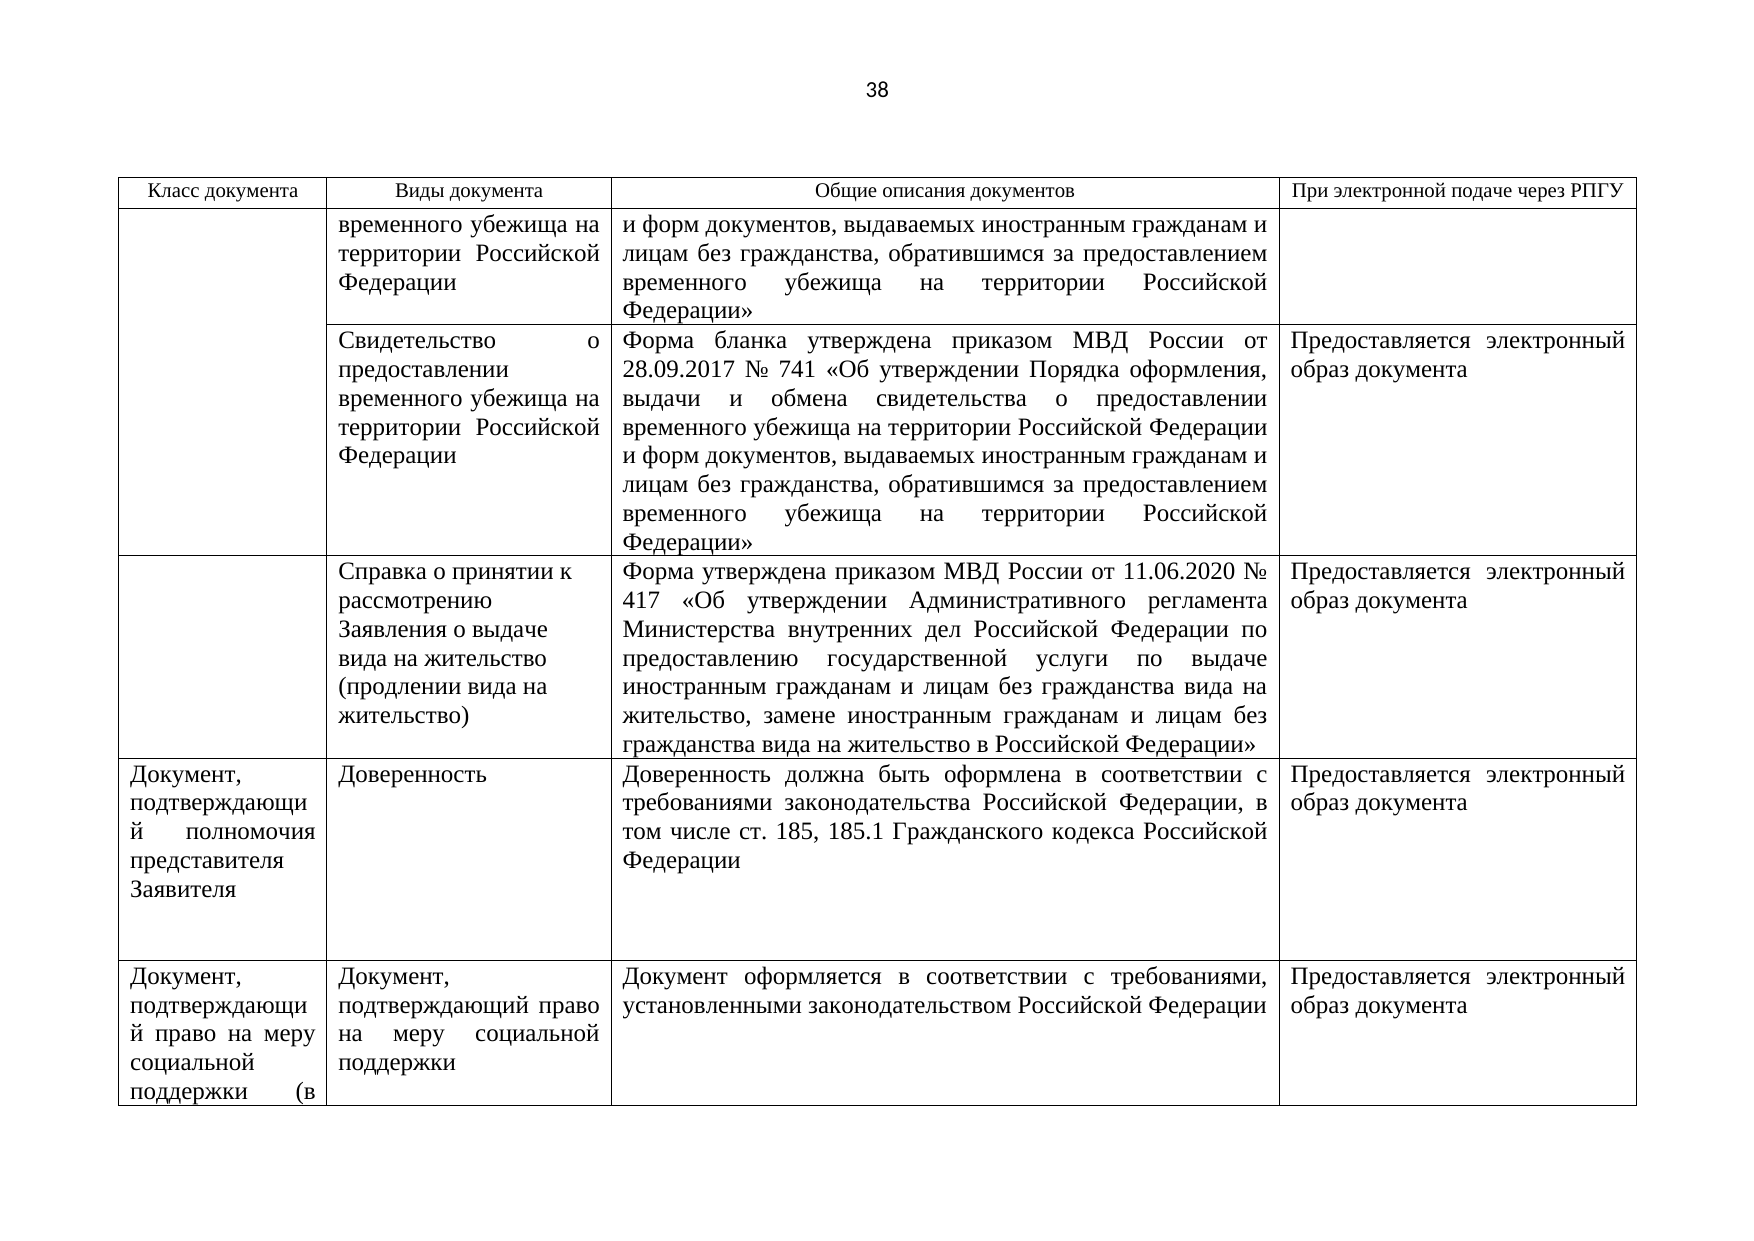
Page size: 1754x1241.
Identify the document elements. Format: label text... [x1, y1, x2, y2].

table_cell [1280, 209, 1636, 324]
table_cell Предоставляется электронный образ документа [1280, 556, 1636, 758]
table_header Класс документа [119, 178, 326, 208]
table_cell Доверенность должна быть оформлена в соответствии с требованиями законодательства Российской Федерации, в том числе ст. 185, 185.1 Гражданского кодекса Российской Федерации [612, 759, 1279, 960]
table_cell Форма утверждена приказом МВД России от 11.06.2020 № 417 «Об утверждении Административного регламента Министерства внутренних дел Российской Федерации по предоставлению государственной услуги по выдаче иностранным гражданам и лицам без гражданства вида на жительство, замене иностранным гражданам и лицам без гражданства вида на жительство в Российской Федерации» [612, 556, 1279, 758]
table_header Виды документа [327, 178, 611, 208]
table_cell Предоставляется электронный образ документа [1280, 325, 1636, 555]
table_header При электронной подаче через РПГУ [1280, 178, 1636, 208]
table_cell Предоставляется электронный образ документа [1280, 759, 1636, 960]
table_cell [612, 209, 1279, 324]
table_header Общие описания документов [612, 178, 1279, 208]
table_cell Доверенность [327, 759, 611, 960]
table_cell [1280, 961, 1636, 1105]
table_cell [327, 209, 611, 324]
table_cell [119, 961, 326, 1105]
table_cell Документ, подтверждающий полномочия представителя Заявителя [119, 759, 326, 960]
table_cell Свидетельство о предоставлении временного убежища на территории Российской Федерации [327, 325, 611, 555]
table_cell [327, 961, 611, 1105]
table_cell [612, 961, 1279, 1105]
table_cell Форма бланка утверждена приказом МВД России от 28.09.2017 № 741 «Об утверждении Порядка оформления, выдачи и обмена свидетельства о предоставлении временного убежища на территории Российской Федерации и форм документов, выдаваемых иностранным гражданам и лицам без гражданства, обратившимся за предоставлением временного убежища на территории Российской Федерации» [612, 325, 1279, 555]
table_cell Справка о принятии к рассмотрению Заявления о выдаче вида на жительство (продлении вида на жительство) [327, 556, 611, 758]
table_cell [119, 556, 326, 758]
